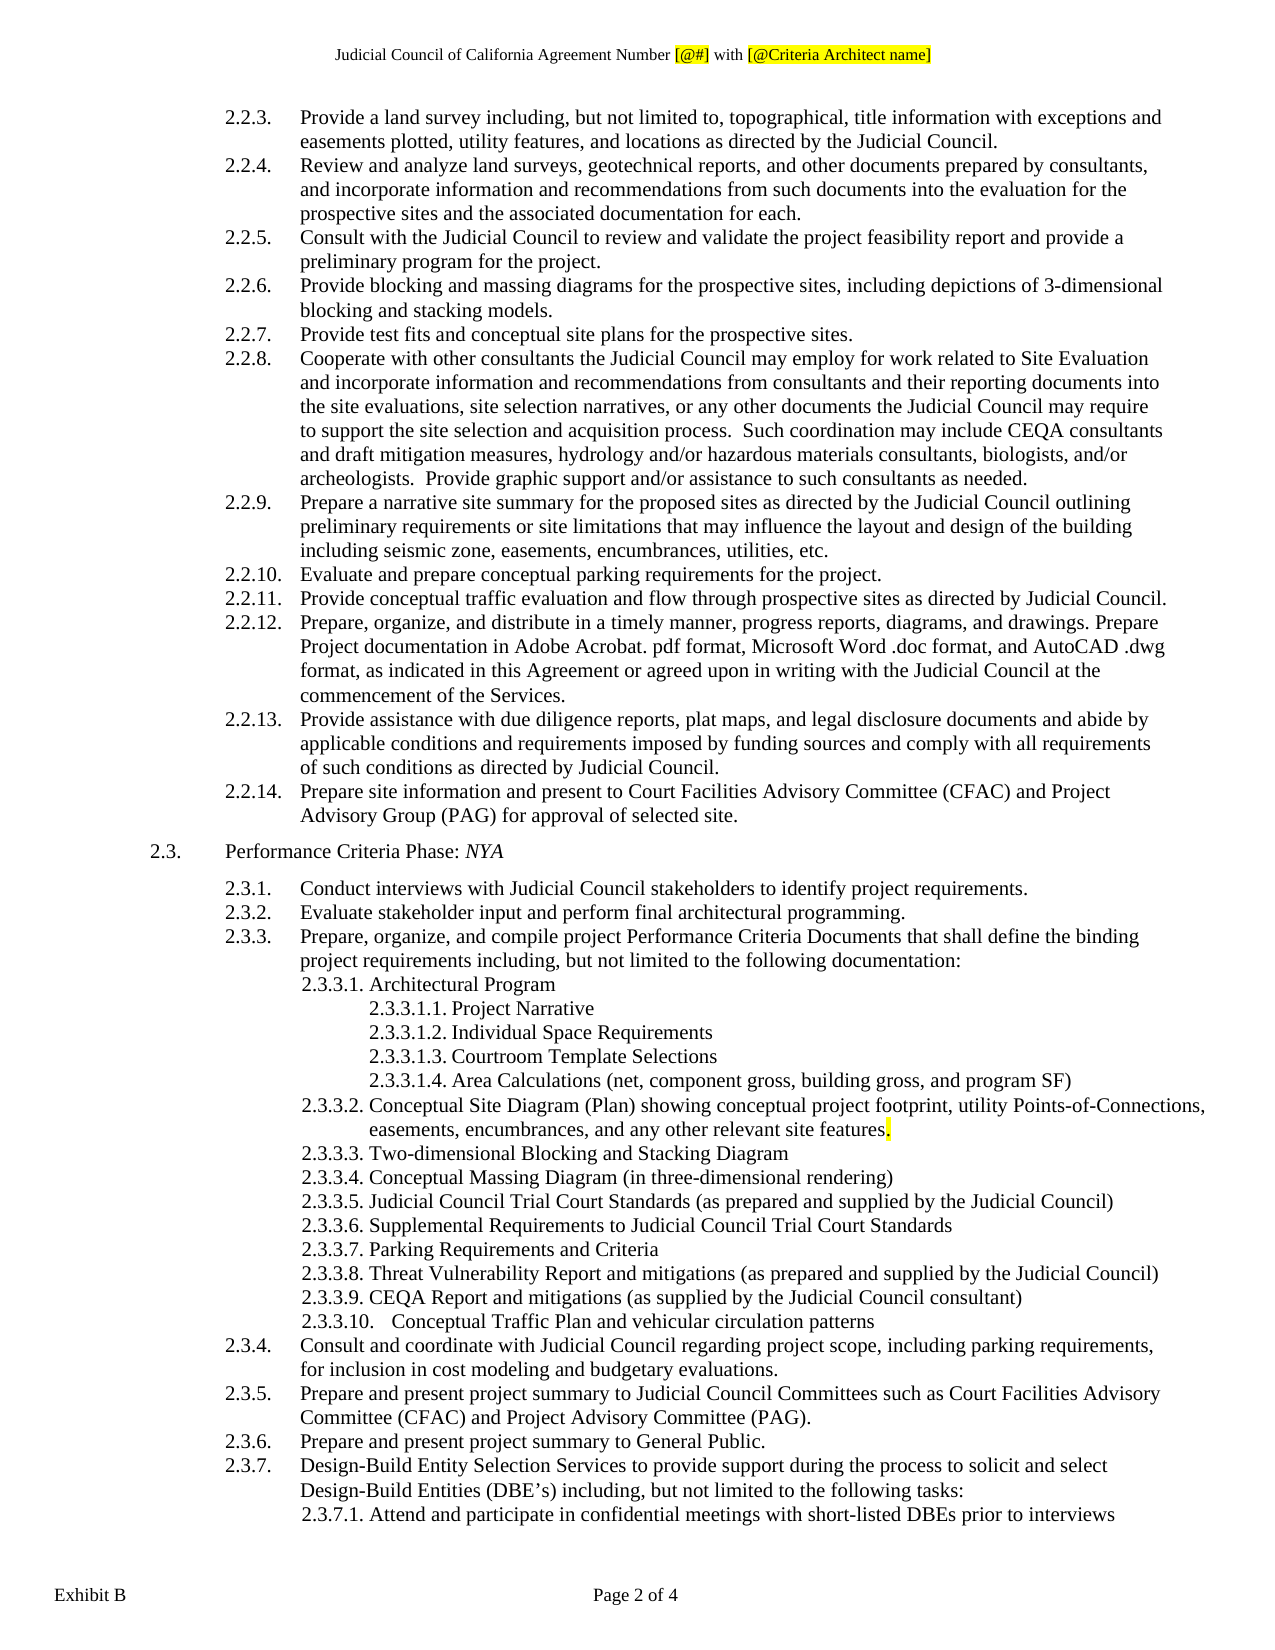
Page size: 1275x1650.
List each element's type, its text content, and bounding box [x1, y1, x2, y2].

list Prepare and present project summary to General Public. [225, 1429, 1169, 1453]
list Individual Space Requirements [369, 1020, 1212, 1044]
list Parking Requirements and Criteria [301, 1237, 1212, 1261]
list Conceptual Traffic Plan and vehicular circulation patterns [301, 1309, 1212, 1333]
list Threat Vulnerability Report and mitigations (as prepared and supplied by the Judicial Council) [301, 1261, 1212, 1285]
list Cooperate with other consultants the Judicial Council may employ for work related to Site Evaluation and incorporate information and recommendations from consultants and their reporting documents into the site evaluations, site selection narratives, or any other documents the Judicial Council may require to support the site selection and acquisition process. Such coordination may include CEQA consultants and draft mitigation measures, hydrology and/or hazardous materials consultants, biologists, and/or archeologists. Provide graphic support and/or assistance to such consultants as needed. [225, 346, 1169, 490]
list Provide conceptual traffic evaluation and flow through prospective sites as directed by Judicial Council. [225, 586, 1169, 610]
list CEQA Report and mitigations (as supplied by the Judicial Council consultant) [301, 1285, 1212, 1309]
list Conceptual Massing Diagram (in three-dimensional rendering) [301, 1165, 1212, 1189]
list Architectural Program [301, 972, 1212, 996]
list Provide blocking and massing diagrams for the prospective sites, including depictions of 3-dimensional blocking and stacking models. [225, 273, 1169, 322]
list Consult and coordinate with Judicial Council regarding project scope, including parking requirements, for inclusion in cost modeling and budgetary evaluations. [225, 1333, 1169, 1381]
list Supplemental Requirements to Judicial Council Trial Court Standards [301, 1213, 1212, 1237]
list Provide assistance with due diligence reports, plat maps, and legal disclosure documents and abide by applicable conditions and requirements imposed by funding sources and comply with all requirements of such conditions as directed by Judicial Council. [225, 707, 1169, 779]
list Courtroom Template Selections [369, 1044, 1212, 1068]
list Prepare site information and present to Court Facilities Advisory Committee (CFAC) and Project Advisory Group (PAG) for approval of selected site. [225, 779, 1169, 827]
list Conduct interviews with Judicial Council stakeholders to identify project requirements. [225, 876, 1169, 900]
list Provide test fits and conceptual site plans for the prospective sites. [225, 322, 1169, 346]
list Prepare, organize, and distribute in a timely manner, progress reports, diagrams, and drawings. Prepare Project documentation in Adobe Acrobat. pdf format, Microsoft Word .doc format, and AutoCAD .dwg format, as indicated in this Agreement or agreed upon in writing with the Judicial Council at the commencement of the Services. [225, 610, 1169, 707]
list Project Narrative [369, 996, 1212, 1020]
list Prepare a narrative site summary for the proposed sites as directed by the Judicial Council outlining preliminary requirements or site limitations that may influence the layout and design of the building including seismic zone, easements, encumbrances, utilities, etc. [225, 490, 1169, 562]
list Prepare and present project summary to Judicial Council Committees such as Court Facilities Advisory Committee (CFAC) and Project Advisory Committee (PAG). [225, 1381, 1169, 1429]
list Review and analyze land surveys, geotechnical reports, and other documents prepared by consultants, and incorporate information and recommendations from such documents into the evaluation for the prospective sites and the associated documentation for each. [225, 153, 1169, 225]
list Judicial Council Trial Court Standards (as prepared and supplied by the Judicial Council) [301, 1189, 1212, 1213]
list Provide a land survey including, but not limited to, topographical, title information with exceptions and easements plotted, utility features, and locations as directed by the Judicial Council. [225, 105, 1169, 153]
list Two-dimensional Blocking and Stacking Diagram [301, 1141, 1212, 1165]
list Performance Criteria Phase: NYA [150, 839, 1212, 863]
list Design-Build Entity Selection Services to provide support during the process to solicit and select Design-Build Entities (DBE’s) including, but not limited to the following tasks: [225, 1453, 1169, 1502]
list Attend and participate in confidential meetings with short-listed DBEs prior to interviews [301, 1502, 1212, 1526]
list Conceptual Site Diagram (Plan) showing conceptual project footprint, utility Points-of-Connections, easements, encumbrances, and any other relevant site features. [301, 1092, 1212, 1141]
list Evaluate stakeholder input and perform final architectural programming. [225, 900, 1169, 924]
list Evaluate and prepare conceptual parking requirements for the project. [225, 562, 1169, 586]
list Prepare, organize, and compile project Performance Criteria Documents that shall define the binding project requirements including, but not limited to the following documentation: [225, 924, 1169, 972]
list Consult with the Judicial Council to review and validate the project feasibility report and provide a preliminary program for the project. [225, 225, 1169, 273]
list Area Calculations (net, component gross, building gross, and program SF) [369, 1068, 1212, 1092]
